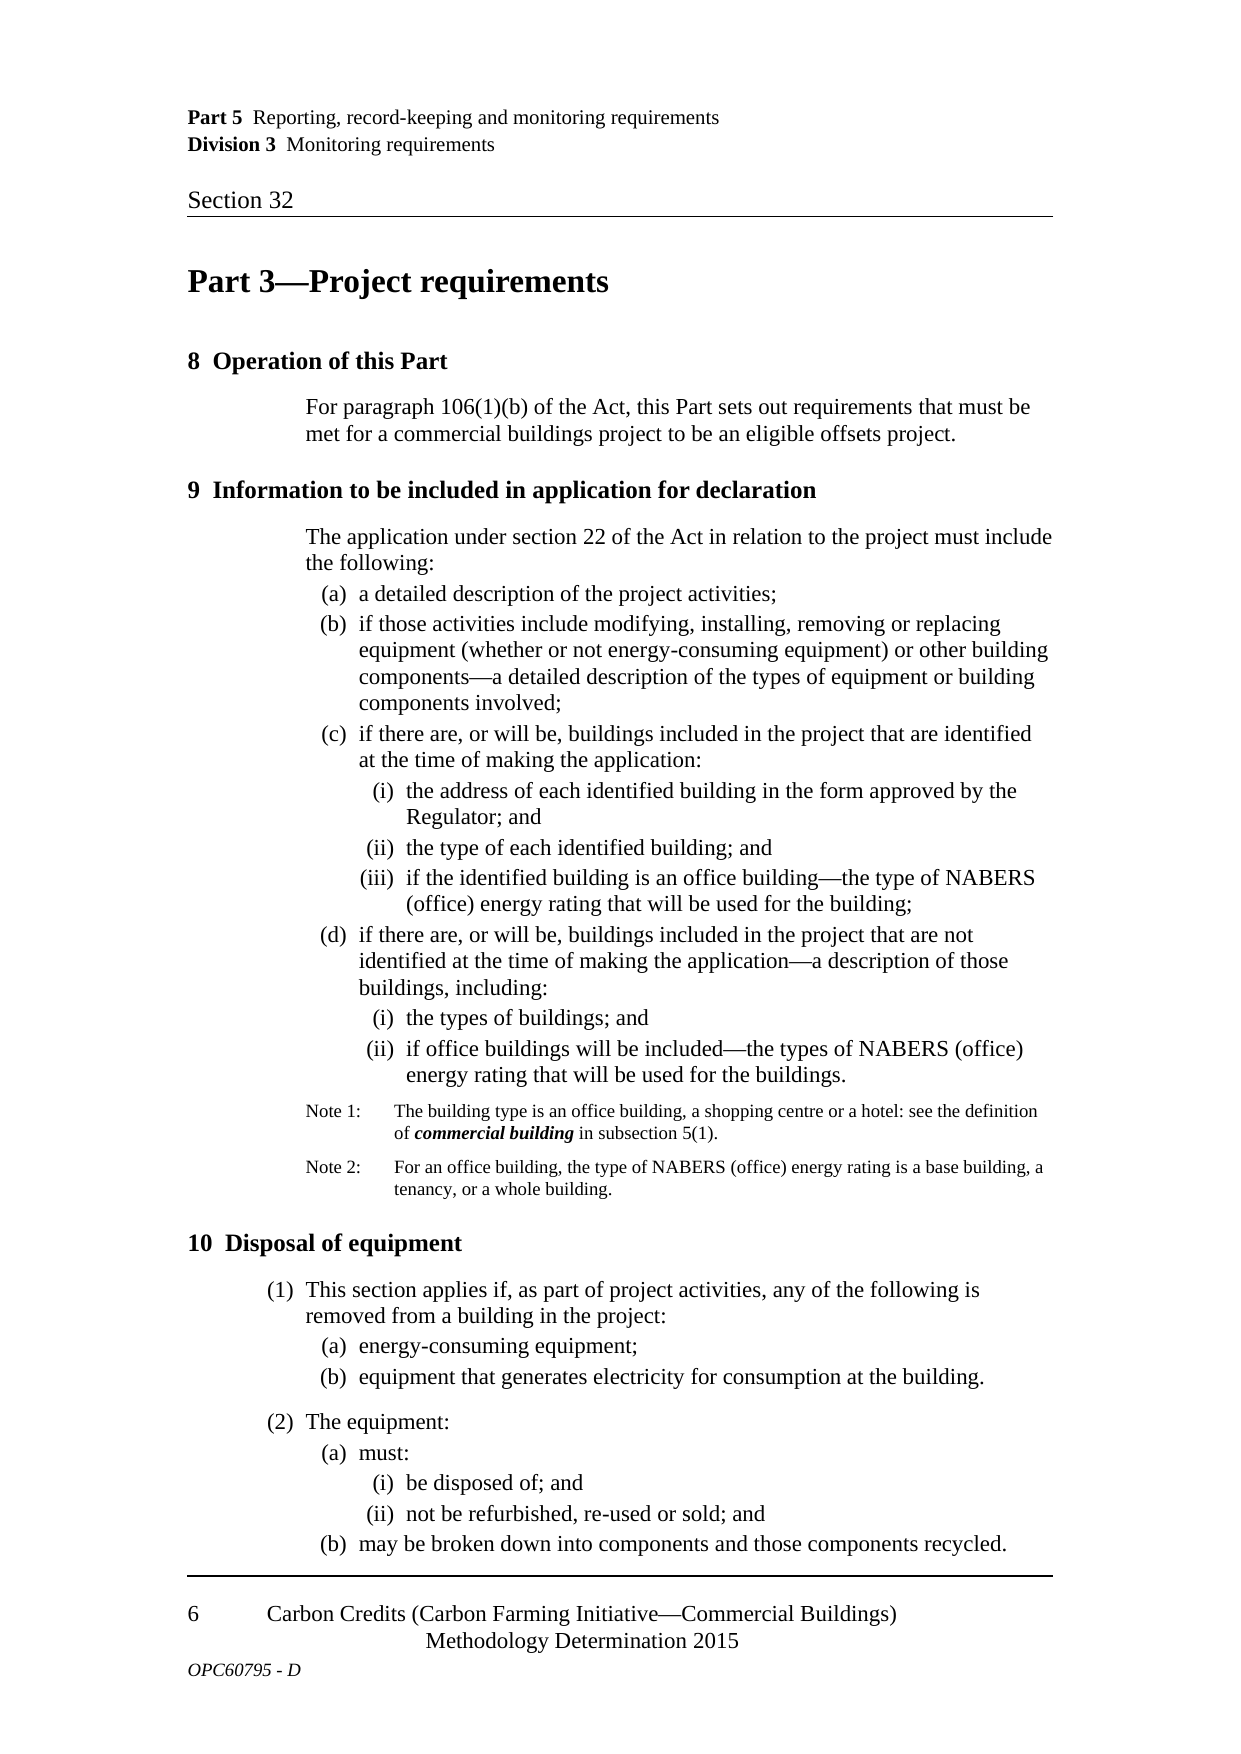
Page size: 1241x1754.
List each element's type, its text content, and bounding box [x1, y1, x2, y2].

text (i) be disposed of; and [187, 1469, 1053, 1496]
text Part 3—Project requirements [187, 262, 1053, 300]
text (c) if there are, or will be, buildings included in the project that are identified at the time of making the application: [187, 720, 1053, 772]
text Note 1: The building type is an office building, a shopping centre or a hotel: see the definition of commercial building in subsection 5(1). [305, 1100, 1053, 1143]
text (ii) the type of each identified building; and [187, 833, 1053, 860]
text For paragraph 106(1)(b) of the Act, this Part sets out requirements that must be met for a commercial buildings project to be an eligible offsets project. [187, 393, 1053, 446]
text The application under section 22 of the Act in relation to the project must include the following: [187, 523, 1053, 576]
text (i) the types of buildings; and [187, 1004, 1053, 1031]
text (1) This section applies if, as part of project activities, any of the following is removed from a building in the project: [187, 1276, 1053, 1328]
text (2) The equipment: [187, 1408, 1053, 1434]
text 8 Operation of this Part [187, 346, 1053, 375]
text (a) a detailed description of the project activities; [187, 580, 1053, 606]
text (ii) not be refurbished, re-used or sold; and [187, 1500, 1053, 1526]
text (iii) if the identified building is an office building—the type of NABERS (office) energy rating that will be used for the building; [187, 864, 1053, 917]
text (d) if there are, or will be, buildings included in the project that are not identified at the time of making the application—a description of those buildings, including: [187, 921, 1053, 1000]
text (b) equipment that generates electricity for consumption at the building. [187, 1363, 1053, 1389]
text (a) energy-consuming equipment; [187, 1333, 1053, 1359]
text (b) if those activities include modifying, installing, removing or replacing equipment (whether or not energy-consuming equipment) or other building components—a detailed description of the types of equipment or building components involved; [187, 610, 1053, 716]
text Note 2: For an office building, the type of NABERS (office) energy rating is a base building, a tenancy, or a whole building. [305, 1156, 1053, 1199]
text 9 Information to be included in application for declaration [187, 475, 1053, 504]
text (b) may be broken down into components and those components recycled. [187, 1530, 1053, 1557]
text (i) the address of each identified building in the form approved by the Regulator; and [187, 777, 1053, 829]
text (a) must: [187, 1439, 1053, 1465]
text 10 Disposal of equipment [187, 1228, 1053, 1257]
text (ii) if office buildings will be included—the types of NABERS (office) energy rating that will be used for the buildings. [187, 1035, 1053, 1087]
